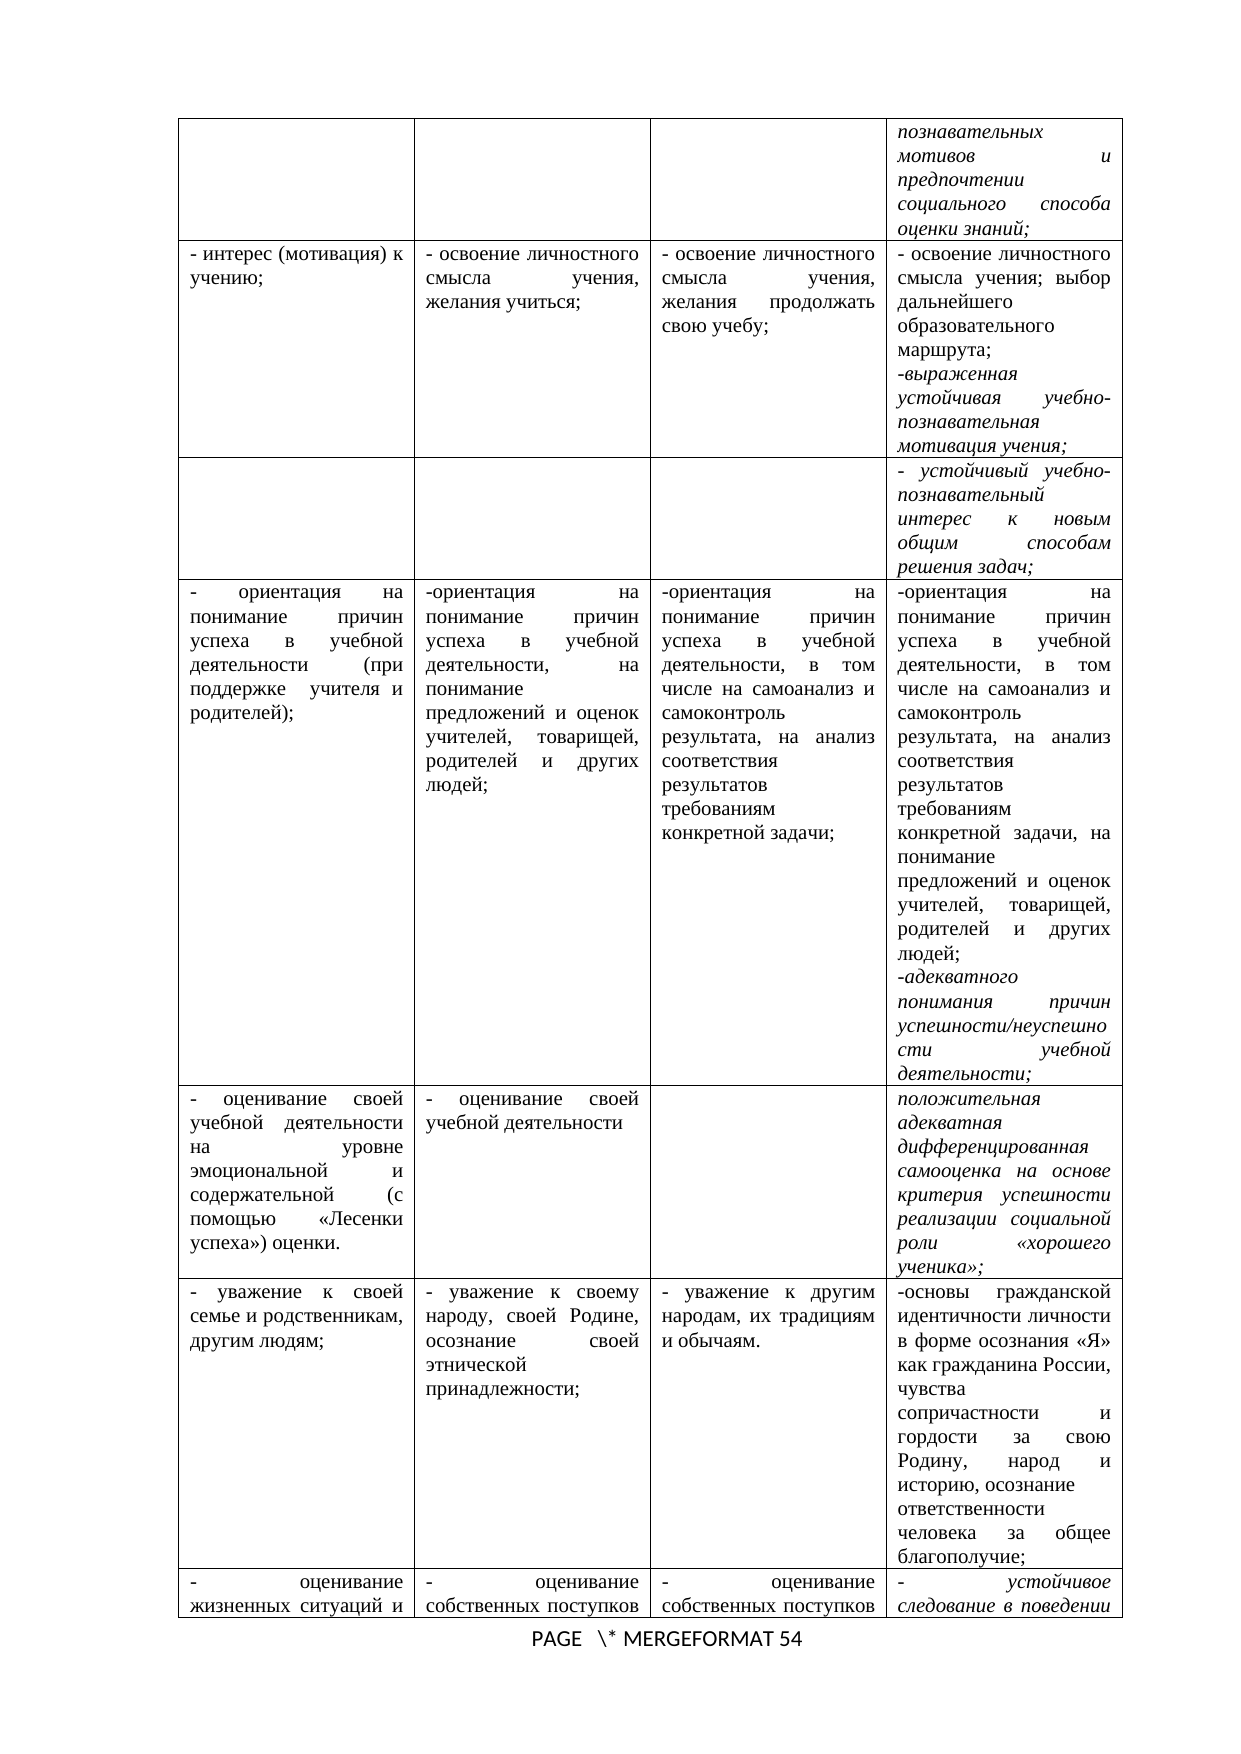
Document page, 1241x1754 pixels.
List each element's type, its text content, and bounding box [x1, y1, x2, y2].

table_cell - ориентация на понимание причин успеха в учебной деятельности (при поддержке учителя и родителей); [179, 580, 414, 1085]
table_cell [651, 458, 886, 578]
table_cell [651, 1569, 886, 1617]
table_cell - оценивание своей учебной деятельности [415, 1086, 650, 1278]
table_cell - уважение к своей семье и родственникам, другим людям; [179, 1279, 414, 1568]
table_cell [179, 1569, 414, 1617]
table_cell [651, 119, 886, 239]
table_cell [415, 458, 650, 578]
table_cell - уважение к другим народам, их традициям и обычаям. [651, 1279, 886, 1568]
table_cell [415, 1569, 650, 1617]
table_cell - устойчивый учебно-познавательный интерес к новым общим способам решения задач; [887, 458, 1122, 578]
table_cell - освоение личностного смысла учения, желания продолжать свою учебу; [651, 241, 886, 457]
table_cell - освоение личностного смысла учения; выбор дальнейшего образовательного маршрута; -выраженная устойчивая учебно-познавательная мотивация учения; [887, 241, 1122, 457]
table_cell [179, 458, 414, 578]
table_cell - интерес (мотивация) к учению; [179, 241, 414, 457]
table_cell -ориентация на понимание причин успеха в учебной деятельности, в том числе на самоанализ и самоконтроль результата, на анализ соответствия результатов требованиям конкретной задачи, на понимание предложений и оценок учителей, товарищей, родителей и других людей; -адекватного понимания причин успешности/неуспешности учебной деятельности; [887, 580, 1122, 1085]
table_cell [651, 1086, 886, 1278]
table_cell - уважение к своему народу, своей Родине, осознание своей этнической принадлежности; [415, 1279, 650, 1568]
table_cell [415, 119, 650, 239]
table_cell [887, 1569, 1122, 1617]
table_cell положительная адекватная дифференцированная самооценка на основе критерия успешности реализации социальной роли «хорошего ученика»; [887, 1086, 1122, 1278]
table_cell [887, 119, 1122, 239]
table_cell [179, 119, 414, 239]
table_cell - оценивание своей учебной деятельности на уровне эмоциональной и содержательной (с помощью «Лесенки успеха») оценки. [179, 1086, 414, 1278]
table_cell -ориентация на понимание причин успеха в учебной деятельности, в том числе на самоанализ и самоконтроль результата, на анализ соответствия результатов требованиям конкретной задачи; [651, 580, 886, 1085]
table_cell - освоение личностного смысла учения, желания учиться; [415, 241, 650, 457]
table_cell -основы гражданской идентичности личности в форме осознания «Я» как гражданина России, чувства сопричастности и гордости за свою Родину, народ и историю, осознание ответственности человека за общее благополучие; [887, 1279, 1122, 1568]
table_cell -ориентация на понимание причин успеха в учебной деятельности, на понимание предложений и оценок учителей, товарищей, родителей и других людей; [415, 580, 650, 1085]
